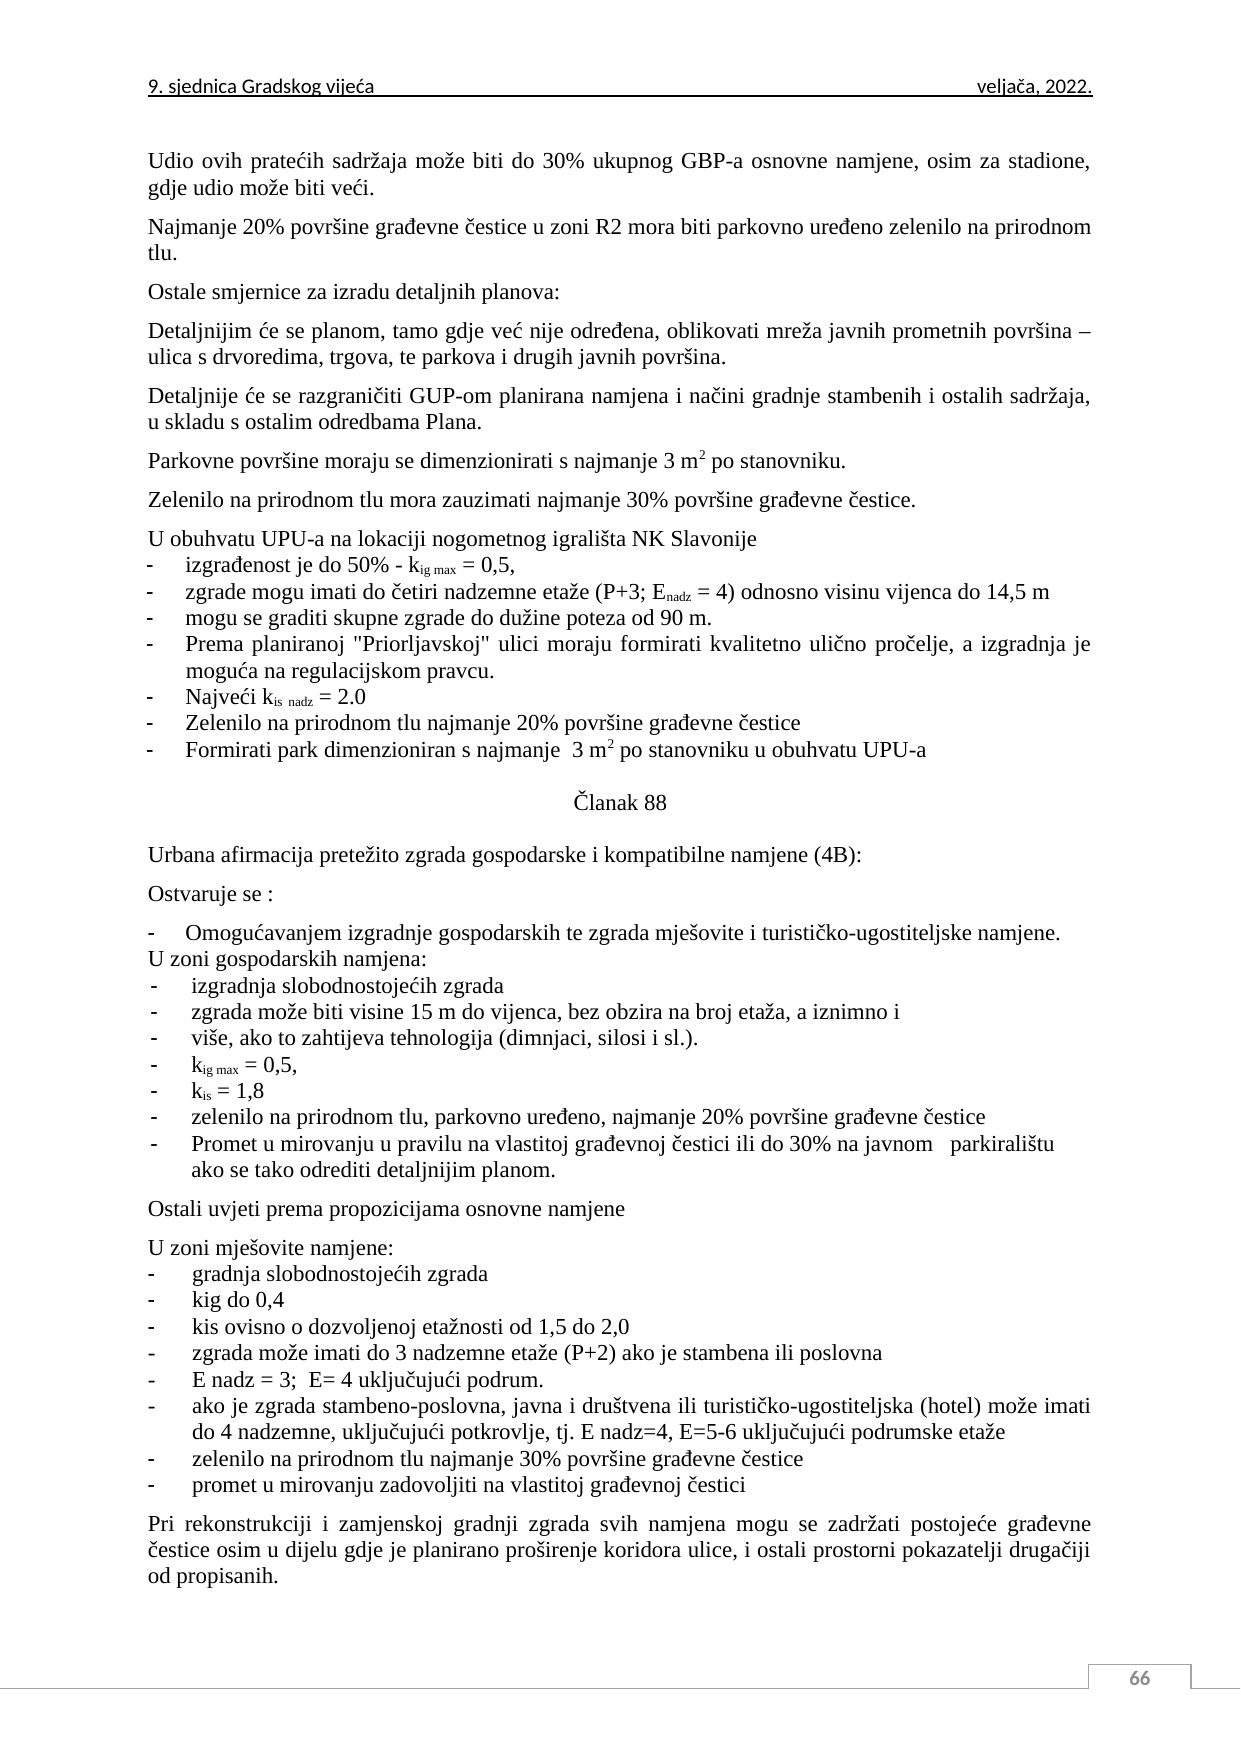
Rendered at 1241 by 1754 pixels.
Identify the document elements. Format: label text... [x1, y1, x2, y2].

list kis ovisno o dozvoljenoj etažnosti od 1,5 do 2,0 [148, 1313, 1093, 1339]
list Najveći kis nadz = 2.0 [146, 683, 1093, 709]
list Prema planiranoj "Priorljavskoj" ulici moraju formirati kvalitetno ulično pročelje, a izgradnja je moguća na regulacijskom pravcu. [146, 630, 1093, 683]
text Urbana afirmacija pretežito zgrada gospodarske i kompatibilne namjene (4B): [148, 841, 1093, 868]
text U zoni mješovite namjene: [148, 1234, 1093, 1260]
text U zoni gospodarskih namjena: [148, 945, 1093, 972]
list kig do 0,4 [148, 1287, 1093, 1313]
text Udio ovih pratećih sadržaja može biti do 30% ukupnog GBP-a osnovne namjene, osim za stadione, gdje udio može biti veći. [148, 148, 1093, 200]
list kis = 1,8 [150, 1077, 1093, 1103]
text Članak [148, 788, 1093, 815]
text - ako je zgrada stambeno-poslovna, javna i društvena ili turističko-ugostiteljska (hotel) može imati do 4 nadzemne, uključujući potkrovlje, tj. E nadz=4, E=5-6 uključujući podrumske etaže [148, 1392, 1093, 1445]
list Omogućavanjem izgradnje gospodarskih te zgrada mješovite i turističko-ugostiteljske namjene. [148, 919, 1093, 945]
list zgrade mogu imati do četiri nadzemne etaže (P+3; Enadz = 4) odnosno visinu vijenca do 14,5 m [146, 578, 1093, 604]
text Pri rekonstrukciji i zamjenskoj gradnji zgrada svih namjena mogu se zadržati postojeće građevne čestice osim u dijelu gdje je planirano proširenje koridora ulice, i ostali prostorni pokazatelji drugačiji od propisanih. [148, 1510, 1093, 1589]
list izgradnja slobodnostojećih zgrada [150, 972, 1093, 998]
list zelenilo na prirodnom tlu, parkovno uređeno, najmanje 20% površine građevne čestice [150, 1103, 1093, 1130]
list zgrada može biti visine 15 m do vijenca, bez obzira na broj etaža, a iznimno i [150, 998, 1093, 1024]
list gradnja slobodnostojećih zgrada [148, 1260, 1093, 1287]
list mogu se graditi skupne zgrade do dužine poteza od 90 m. [146, 604, 1093, 630]
text Ostale smjernice za izradu detaljnih planova: [148, 278, 1093, 304]
list zelenilo na prirodnom tlu najmanje 30% površine građevne čestice [148, 1445, 1093, 1471]
list Promet u mirovanju u pravilu na vlastitoj građevnoj čestici ili do 30% na javnom parkiralištu ako se tako odrediti detaljnijim planom. [150, 1130, 1093, 1182]
text Zelenilo na prirodnom tlu mora zauzimati najmanje 30% površine građevne čestice. [148, 486, 1093, 512]
text Ostali uvjeti prema propozicijama osnovne namjene [148, 1195, 1093, 1221]
list promet u mirovanju zadovoljiti na vlastitoj građevnoj čestici [148, 1471, 1093, 1497]
text Detaljnijim će se planom, tamo gdje već nije određena, oblikovati mreža javnih prometnih površina – ulica s drvoredima, trgova, te parkova i drugih javnih površina. [148, 317, 1093, 369]
text Ostvaruje se : [148, 880, 1093, 906]
text - E nadz = 3; E= 4 uključujući podrum. [148, 1366, 1093, 1392]
list Zelenilo na prirodnom tlu najmanje 20% površine građevne čestice [146, 709, 1093, 736]
text U obuhvatu UPU-a na lokaciji nogometnog igrališta NK Slavonije [148, 525, 1093, 551]
list kig max = 0,5, [150, 1051, 1093, 1077]
text Detaljnije će se razgraničiti GUP-om planirana namjena i načini gradnje stambenih i ostalih sadržaja, u skladu s ostalim odredbama Plana. [148, 382, 1093, 435]
list izgrađenost je do 50% - kig max = 0,5, [146, 551, 1093, 578]
text Parkovne površine moraju se dimenzionirati s najmanje 3 m2 po stanovniku. [148, 447, 1093, 474]
text - zgrada može imati do 3 nadzemne etaže (P+2) ako je stambena ili poslovna [148, 1339, 1093, 1366]
list Formirati park dimenzioniran s najmanje 3 m2 po stanovniku u obuhvatu UPU-a [146, 736, 1093, 762]
list više, ako to zahtijeva tehnologija (dimnjaci, silosi i sl.). [150, 1024, 1093, 1051]
text Najmanje 20% površine građevne čestice u zoni R2 mora biti parkovno uređeno zelenilo na prirodnom tlu. [148, 213, 1093, 266]
